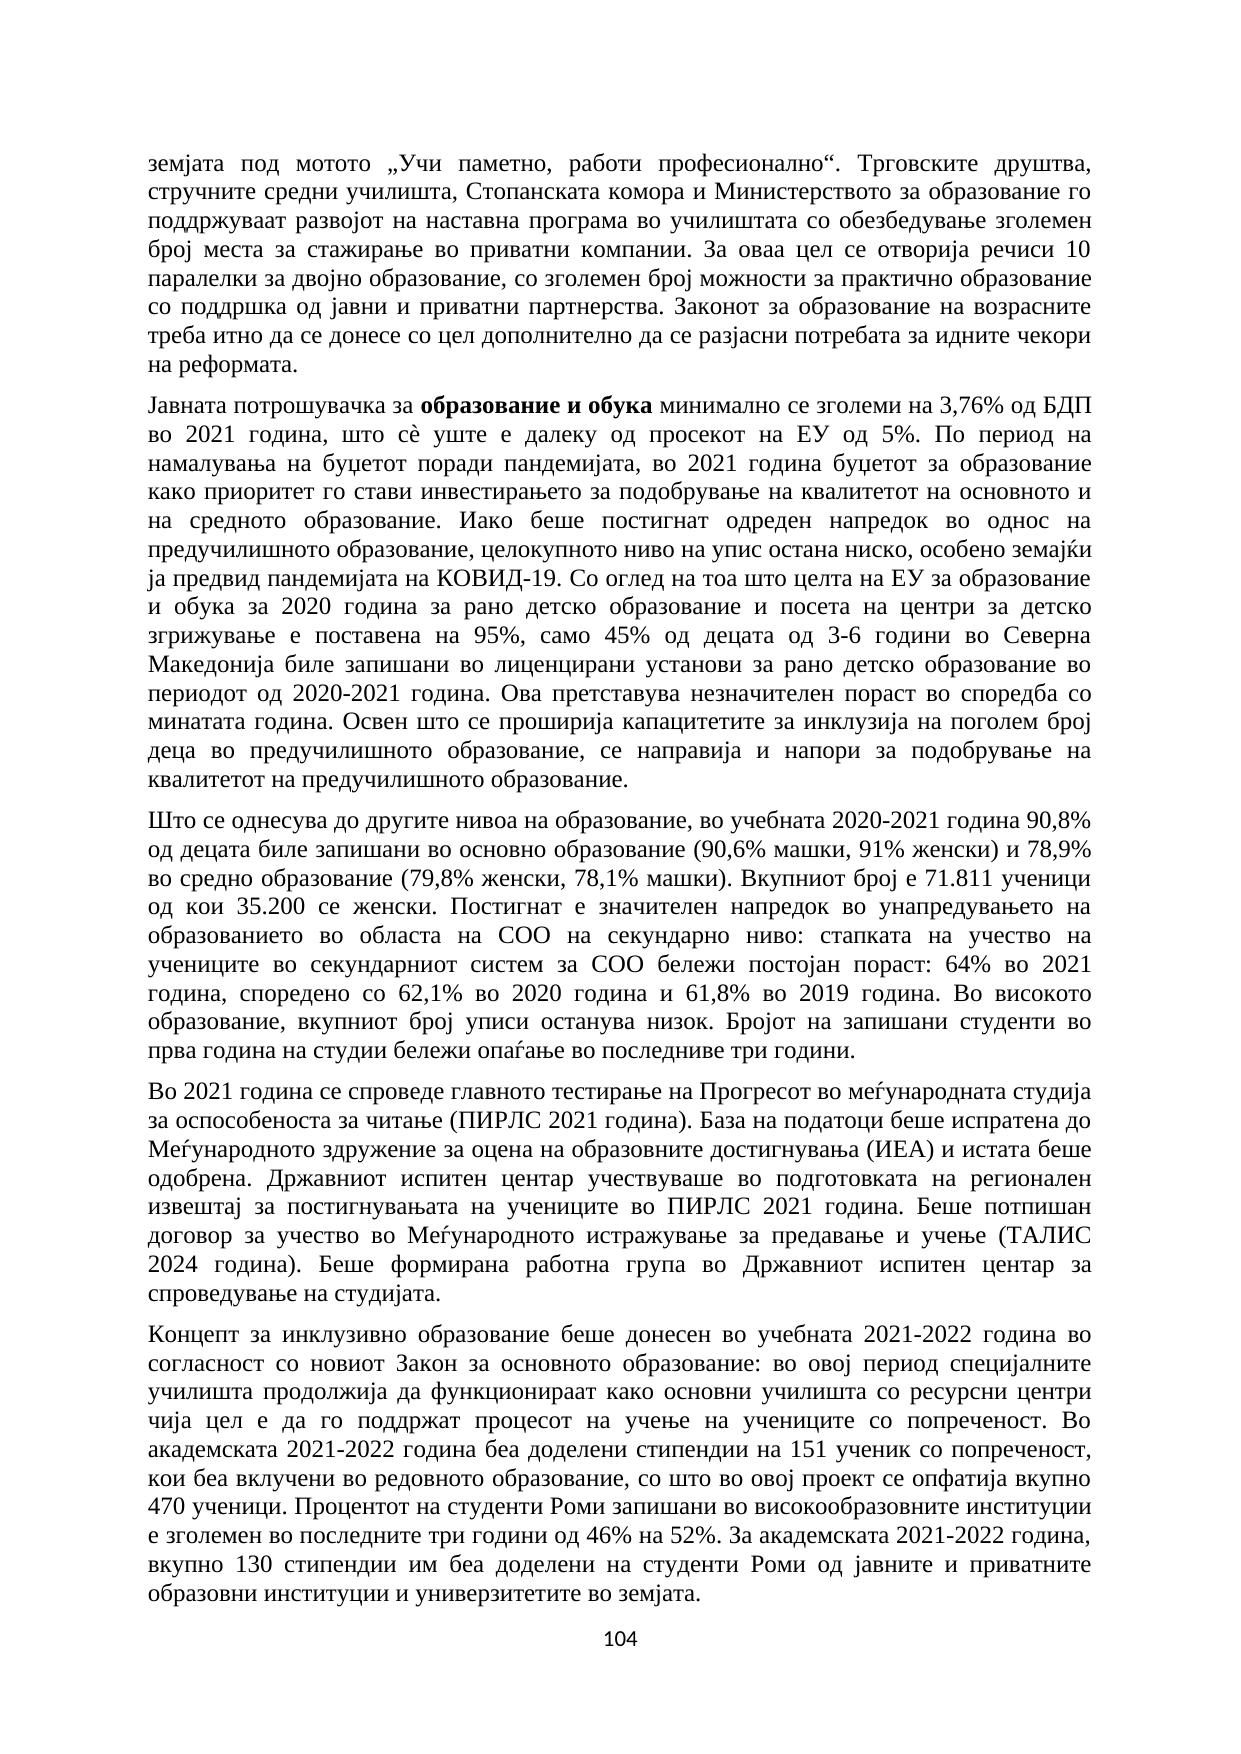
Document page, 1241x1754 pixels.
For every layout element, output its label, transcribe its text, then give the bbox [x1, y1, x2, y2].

text Концепт за инклузивно образование беше донесен во учебната 2021-2022 година во согласност со новиот Закон за основното образование: во овој период специјалните училишта продолжија да функционираат како основни училишта со ресурсни центри чија цел е да го поддржат процесот на учење на учениците со попреченост. Во академската 2021-2022 година беа доделени стипендии на 151 ученик со попреченост, кои беа вклучени во редовното образование, со што во овој проект се опфатија вкупно 470 ученици. Процентот на студенти Роми запишани во високообразовните институции е зголемен во последните три години од 46% на 52%. За академската 2021-2022 година, вкупно 130 стипендии им беа доделени на студенти Роми од јавните и приватните образовни институции и универзитетите во земјата. [148, 1319, 1093, 1606]
text Во 2021 година се спроведе главното тестирање на Прогресот во меѓународната студија за оспособеноста за читање (ПИРЛС 2021 година). База на податоци беше испратена до Меѓународното здружение за оцена на образовните достигнувања (ИЕА) и истата беше одобрена. Државниот испитен центар учествуваше во подготовката на регионален извештај за постигнувањата на учениците во ПИРЛС 2021 година. Беше потпишан договор за учество во Меѓународното истражување за предавање и учење (ТАЛИС 2024 година). Беше формирана работна група во Државниот испитен центар за спроведување на студијата. [148, 1076, 1093, 1306]
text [148, 148, 1093, 378]
text Јавната потрошувачка за образование и обука минимално се зголеми на 3,76% од БДП во 2021 година, што сѐ уште е далеку од просекот на ЕУ од 5%. По период на намалувања на буџетот поради пандемијата, во 2021 година буџетот за образование како приоритет го стави инвестирањето за подобрување на квалитетот на основното и на средното образование. Иако беше постигнат одреден напредок во однос на предучилишното образование, целокупното ниво на упис остана ниско, особено земајќи ја предвид пандемијата на КОВИД-19. Со оглед на тоа што целта на ЕУ за образование и обука за 2020 година за рано детско образование и посета на центри за детско згрижување е поставена на 95%, само 45% од децата од 3-6 години во Северна Македонија биле запишани во лиценцирани установи за рано детско образование во периодот од 2020-2021 година. Ова претставува незначителен пораст во споредба со минатата година. Освен што се проширија капацитетите за инклузија на поголем број деца во предучилишното образование, се направија и напори за подобрување на квалитетот на предучилишното образование. [148, 390, 1093, 793]
text Што се однесува до другите нивоа на образование, во учебната 2020-2021 година 90,8% од децата биле запишани во основно образование (90,6% машки, 91% женски) и 78,9% во средно образование (79,8% женски, 78,1% машки). Вкупниот број е 71.811 ученици од кои 35.200 се женски. Постигнат е значителен напредок во унапредувањето на образованието во областа на СОО на секундарно ниво: стапката на учество на учениците во секундарниот систем за СОО бележи постојан пораст: 64% во 2021 година, споредено со 62,1% во 2020 година и 61,8% во 2019 година. Во високото образование, вкупниот број уписи останува низок. Бројот на запишани студенти во прва година на студии бележи опаѓање во последниве три години. [148, 805, 1093, 1064]
